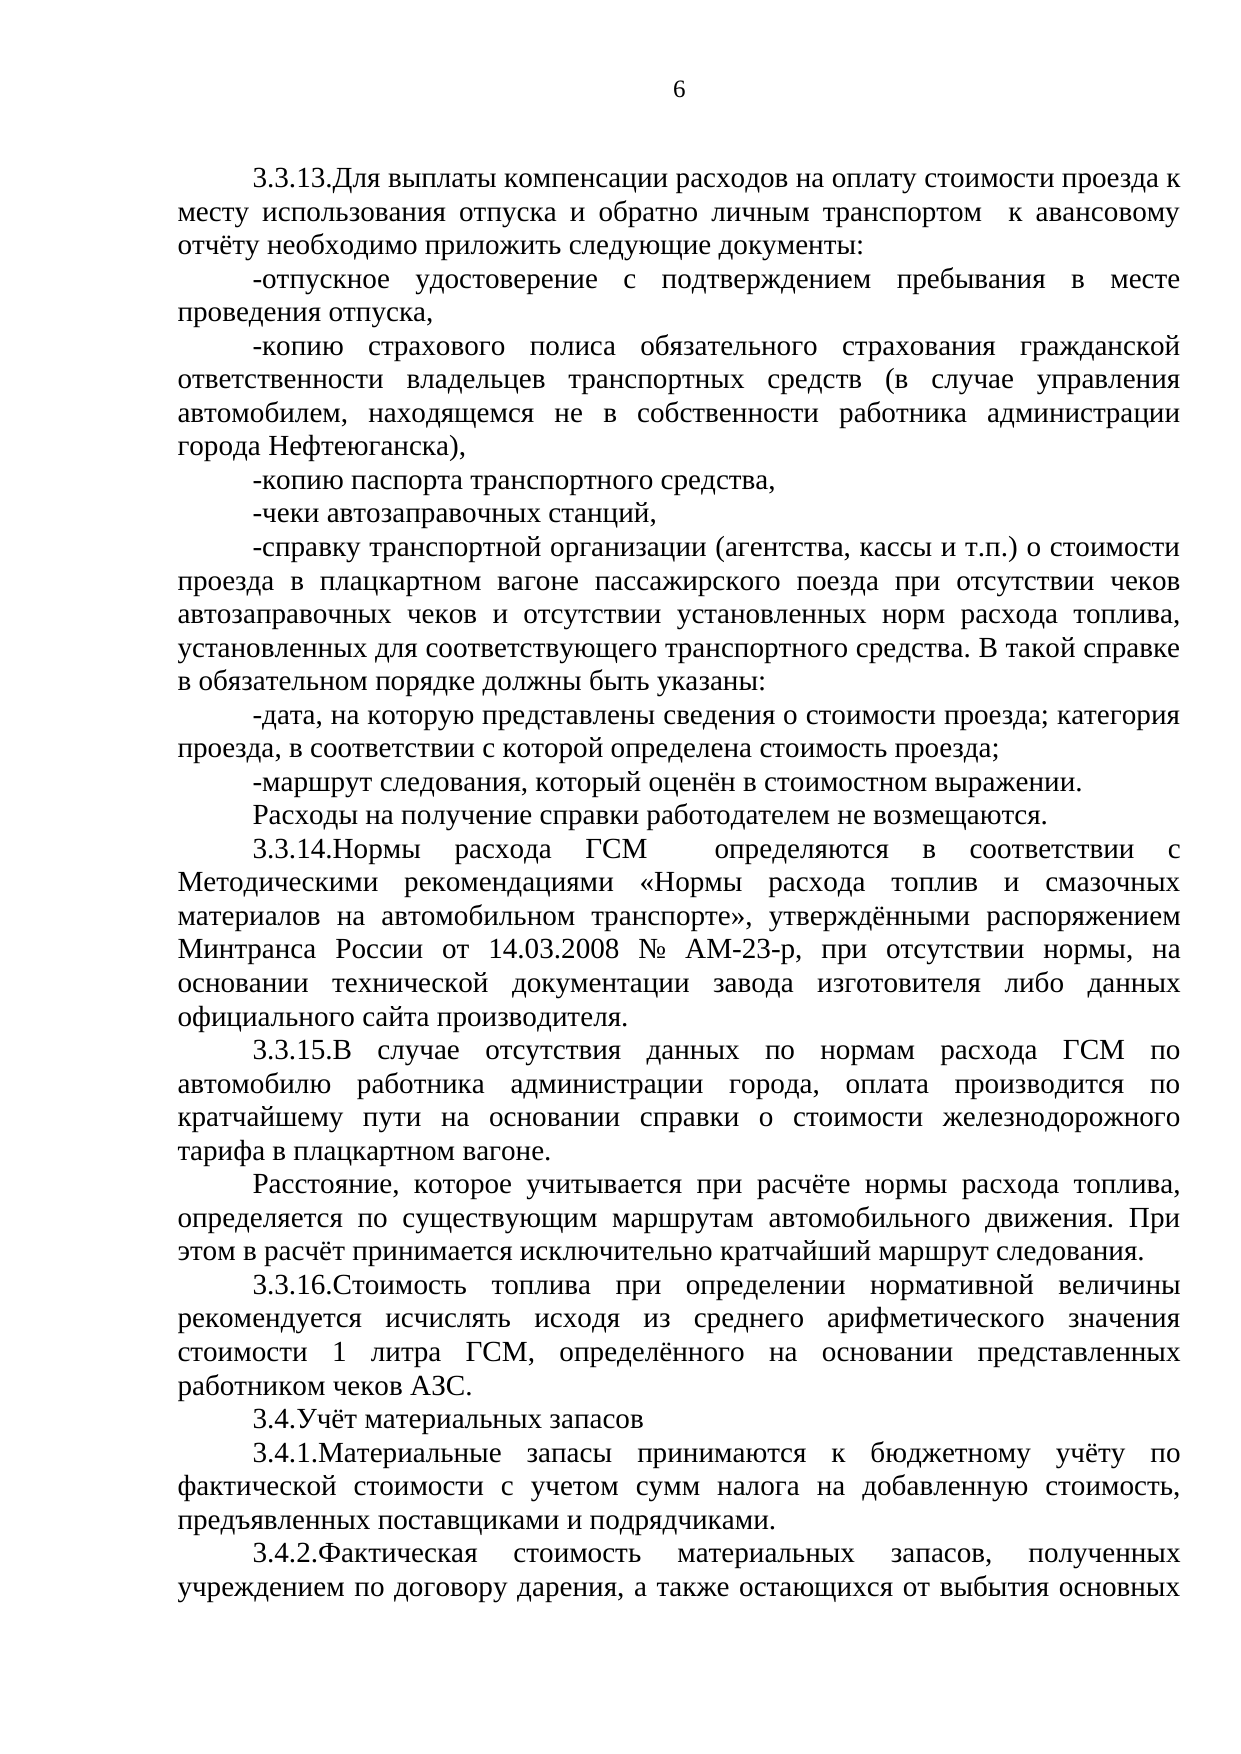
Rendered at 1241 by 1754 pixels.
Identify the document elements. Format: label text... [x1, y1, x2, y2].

text 3.3.15.В случае отсутствия данных по нормам расхода ГСМ по автомобилю работника администрации города, оплата производится по кратчайшему пути на основании справки о стоимости железнодорожного тарифа в плацкартном вагоне. [177, 1032, 1181, 1166]
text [177, 1535, 1181, 1602]
text -дата, на которую представлены сведения о стоимости проезда; категория проезда, в соответствии с которой определена стоимость проезда; [177, 697, 1181, 764]
text 3.3.16.Стоимость топлива при определении нормативной величины рекомендуется исчислять исходя из среднего арифметического значения стоимости 1 литра ГСМ, определённого на основании представленных работником чеков АЗС. [177, 1267, 1181, 1401]
text Расходы на получение справки работодателем не возмещаются. [177, 797, 1181, 831]
text -маршрут следования, который оценён в стоимостном выражении. [177, 764, 1181, 797]
text -отпускное удостоверение с подтверждением пребывания в месте проведения отпуска, [177, 261, 1181, 328]
text 3.4.1.Материальные запасы принимаются к бюджетному учёту по фактической стоимости с учетом сумм налога на добавленную стоимость, предъявленных поставщиками и подрядчиками. [177, 1435, 1181, 1535]
text 3.3.14.Нормы расхода ГСМ определяются в соответствии с Методическими рекомендациями «Нормы расхода топлив и смазочных материалов на автомобильном транспорте», утверждёнными распоряжением Минтранса России от 14.03.2008 № АМ-23-р, при отсутствии нормы, на основании технической документации завода изготовителя либо данных официального сайта производителя. [177, 831, 1181, 1032]
text Расстояние, которое учитывается при расчёте нормы расхода топлива, определяется по существующим маршрутам автомобильного движения. При этом в расчёт принимается исключительно кратчайший маршрут следования. [177, 1166, 1181, 1267]
text -справку транспортной организации (агентства, кассы и т.п.) о стоимости проезда в плацкартном вагоне пассажирского поезда при отсутствии чеков автозаправочных чеков и отсутствии установленных норм расхода топлива, установленных для соответствующего транспортного средства. В такой справке в обязательном порядке должны быть указаны: [177, 529, 1181, 697]
text 3.3.13.Для выплаты компенсации расходов на оплату стоимости проезда к месту использования отпуска и обратно личным транспортом к авансовому отчёту необходимо приложить следующие документы: [177, 160, 1181, 261]
text 3.4.Учёт материальных запасов [177, 1401, 1181, 1435]
text -копию страхового полиса обязательного страхования гражданской ответственности владельцев транспортных средств (в случае управления автомобилем, находящемся не в собственности работника администрации города Нефтеюганска), [177, 328, 1181, 462]
text -чеки автозаправочных станций, [177, 496, 1181, 529]
text -копию паспорта транспортного средства, [177, 462, 1181, 496]
